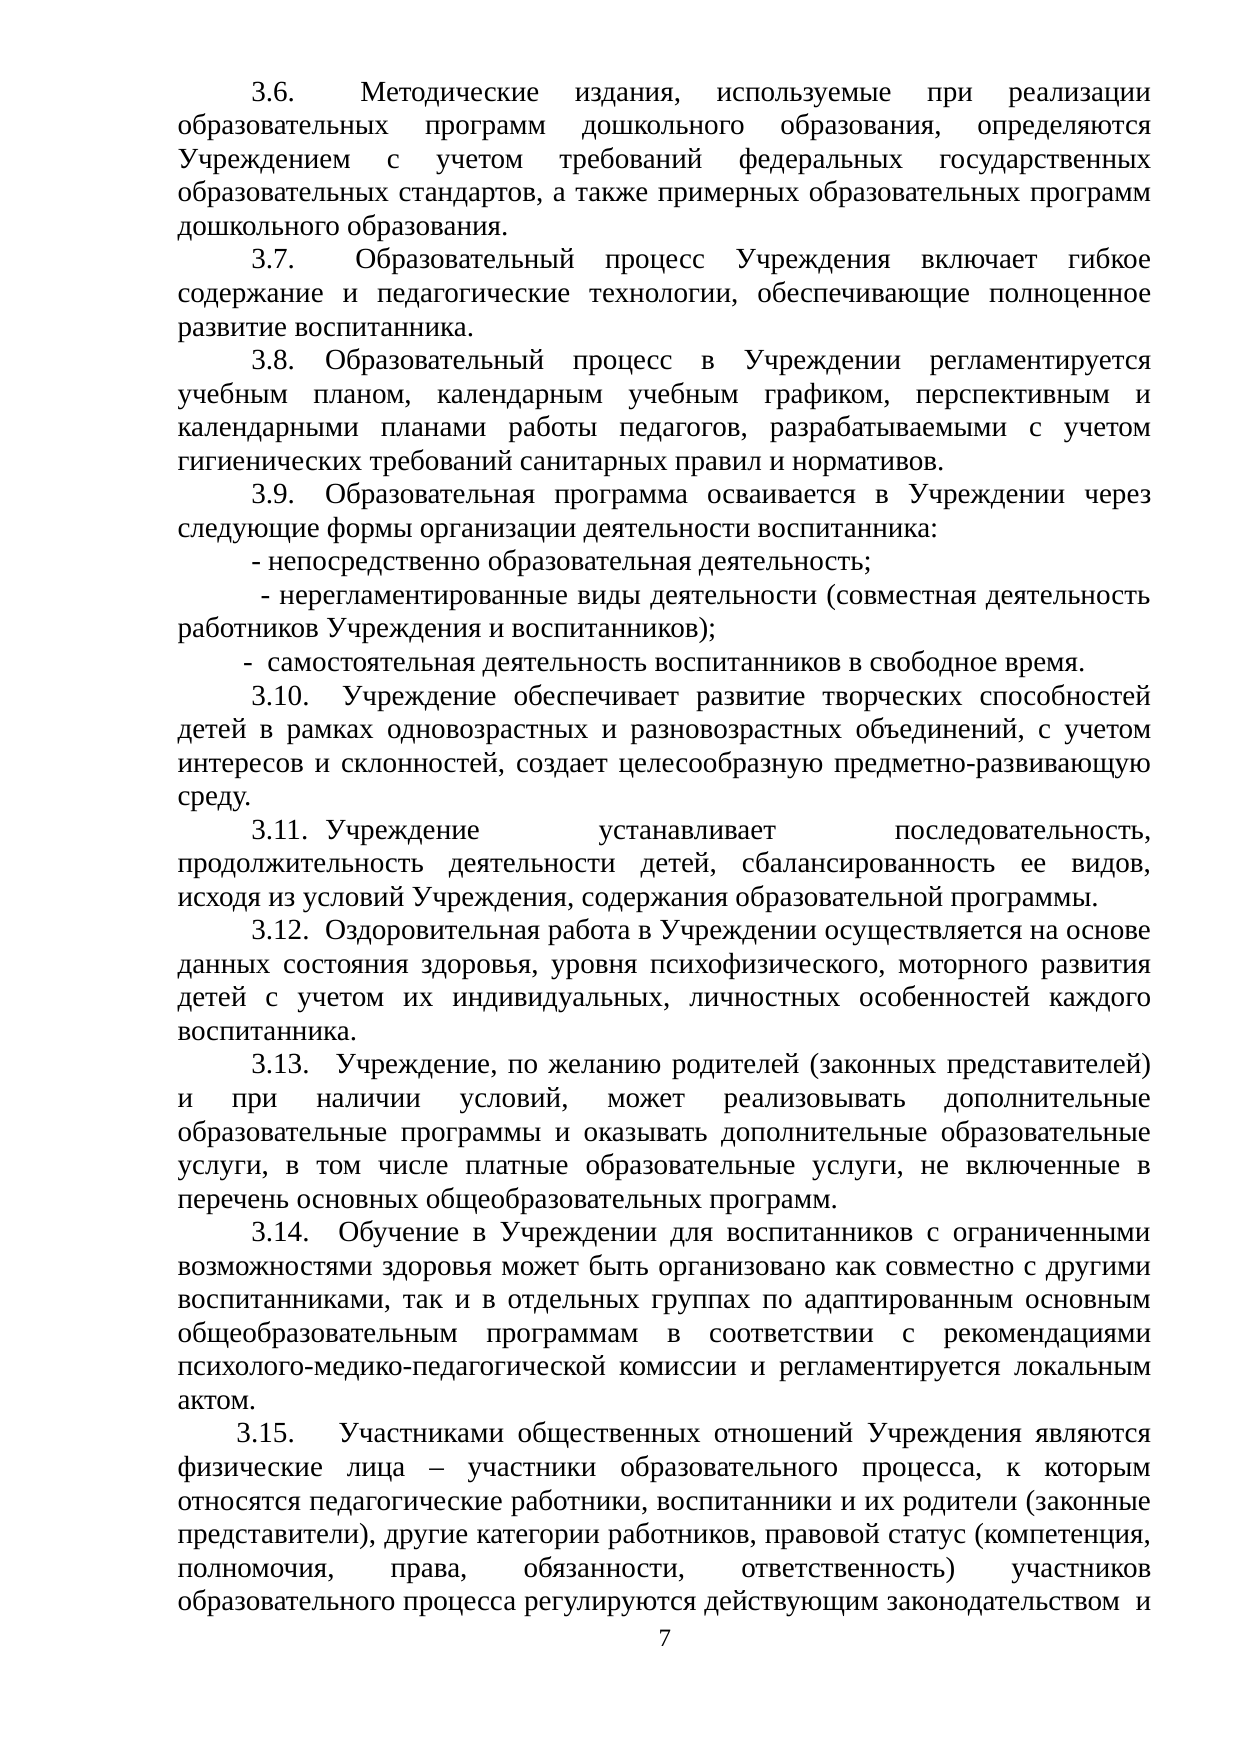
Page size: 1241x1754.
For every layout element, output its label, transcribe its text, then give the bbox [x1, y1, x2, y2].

list Обучение в Учреждении для воспитанников с ограниченными возможностями здоровья может быть организовано как совместно с другими воспитанниками, так и в отдельных группах по адаптированным основным общеобразовательным программам в соответствии с рекомендациями психолого-медико-педагогической комиссии и регламентируется локальным актом. [177, 1214, 1152, 1416]
list - непосредственно образовательная деятельность; [251, 543, 1152, 577]
list Учреждение, по желанию родителей (законных представителей) и при наличии условий, может реализовывать дополнительные образовательные программы и оказывать дополнительные образовательные услуги, в том числе платные образовательные услуги, не включенные в перечень основных общеобразовательных программ. [177, 1047, 1152, 1214]
list Оздоровительная работа в Учреждении осуществляется на основе данных состояния здоровья, уровня психофизического, моторного развития детей с учетом их индивидуальных, личностных особенностей каждого воспитанника. [177, 912, 1152, 1047]
list Образовательная программа осваивается в Учреждении через следующие формы организации деятельности воспитанника: [177, 476, 1152, 543]
list Методические издания, используемые при реализации образовательных программ дошкольного образования, определяются Учреждением с учетом требований федеральных государственных образовательных стандартов, а также примерных образовательных программ дошкольного образования. [177, 74, 1152, 242]
text - самостоятельная деятельность воспитанников в свободное время. [177, 644, 1152, 678]
list Образовательный процесс в Учреждении регламентируется учебным планом, календарным учебным графиком, перспективным и календарными планами работы педагогов, разрабатываемыми с учетом гигиенических требований санитарных правил и нормативов. [177, 342, 1152, 476]
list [177, 1416, 1152, 1617]
list Учреждение устанавливает последовательность, продолжительность деятельности детей, сбалансированность ее видов, исходя из условий Учреждения, содержания образовательной программы. [177, 812, 1152, 912]
list Учреждение обеспечивает развитие творческих способностей детей в рамках одновозрастных и разновозрастных объединений, с учетом интересов и склонностей, создает целесообразную предметно-развивающую среду. [177, 678, 1152, 812]
list Образовательный процесс Учреждения включает гибкое содержание и педагогические технологии, обеспечивающие полноценное развитие воспитанника. [177, 242, 1152, 342]
text - нерегламентированные виды деятельности (совместная деятельность работников Учреждения и воспитанников); [177, 577, 1152, 644]
